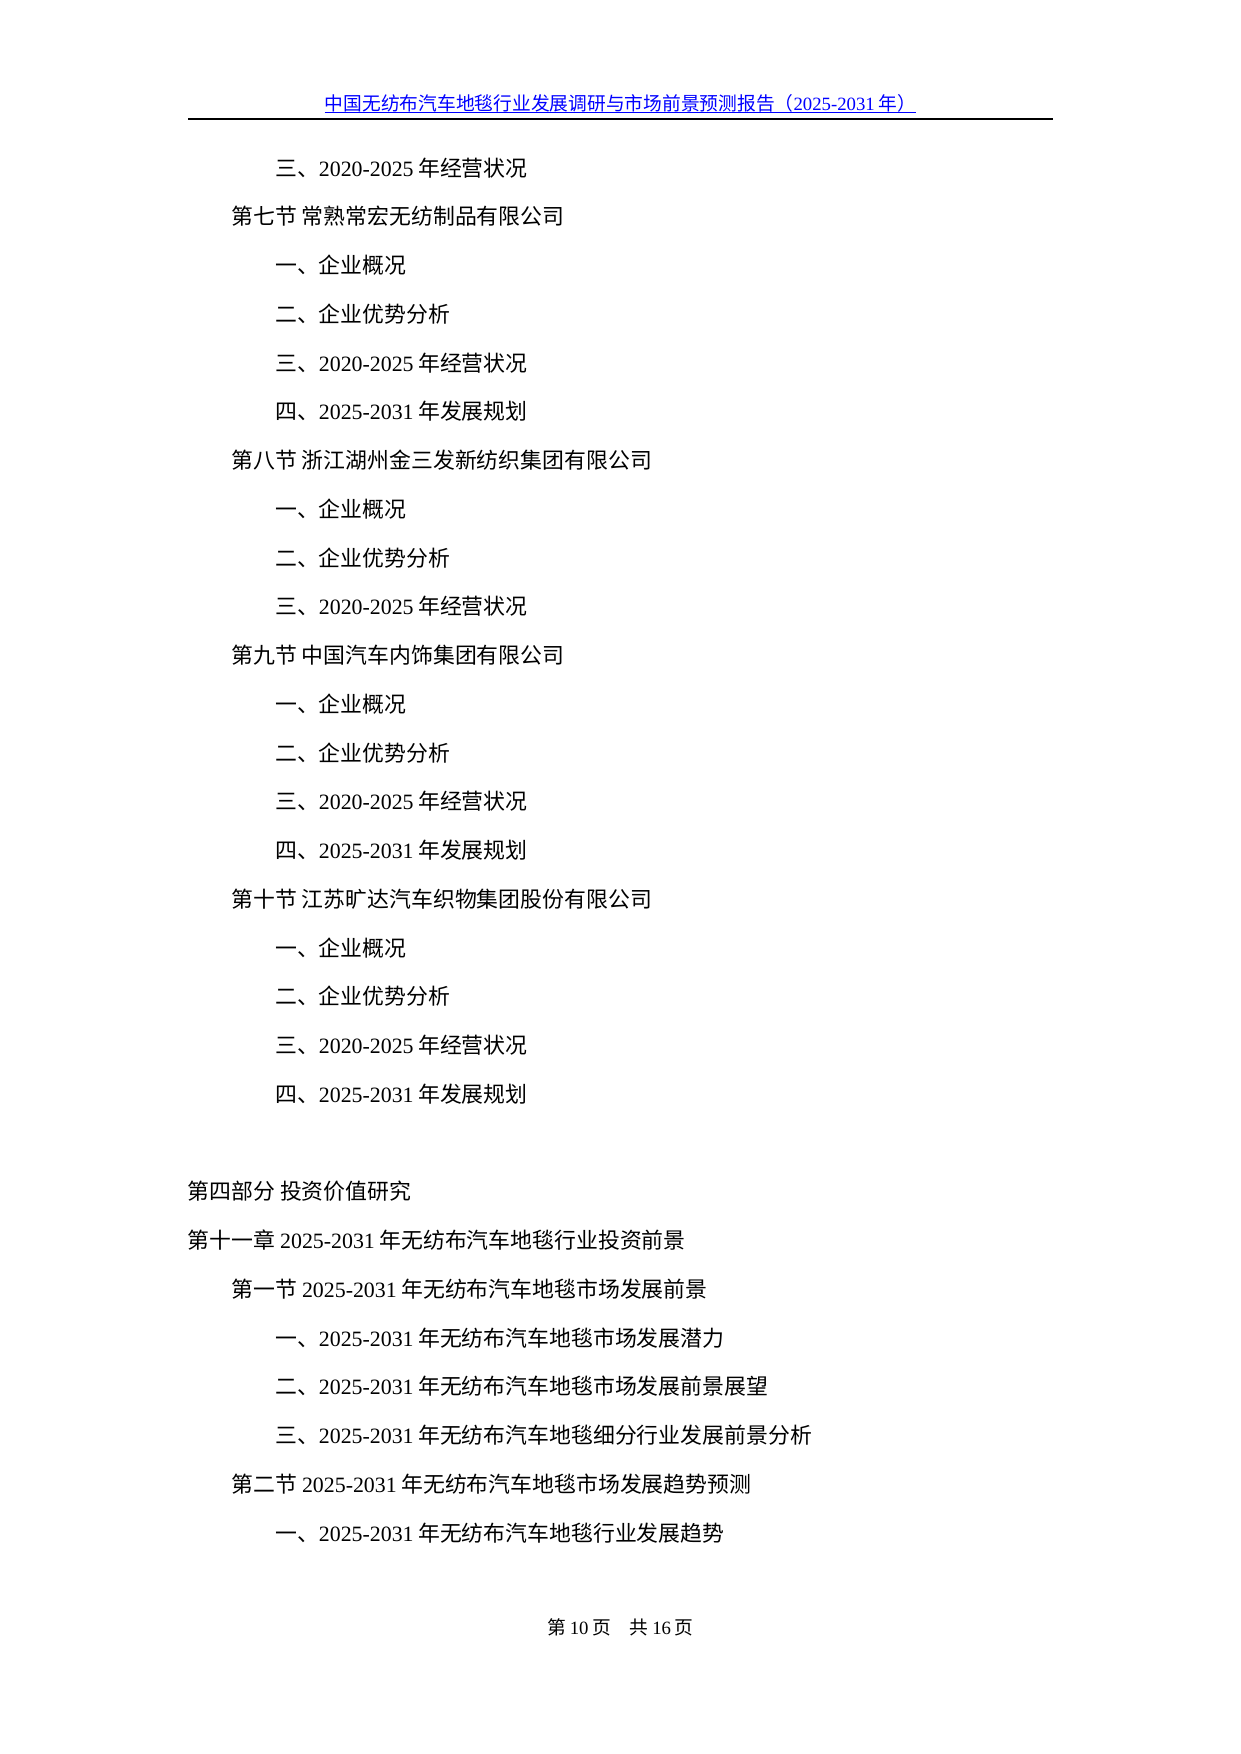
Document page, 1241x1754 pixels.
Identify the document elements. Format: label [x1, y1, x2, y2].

text [187, 150, 1053, 1548]
